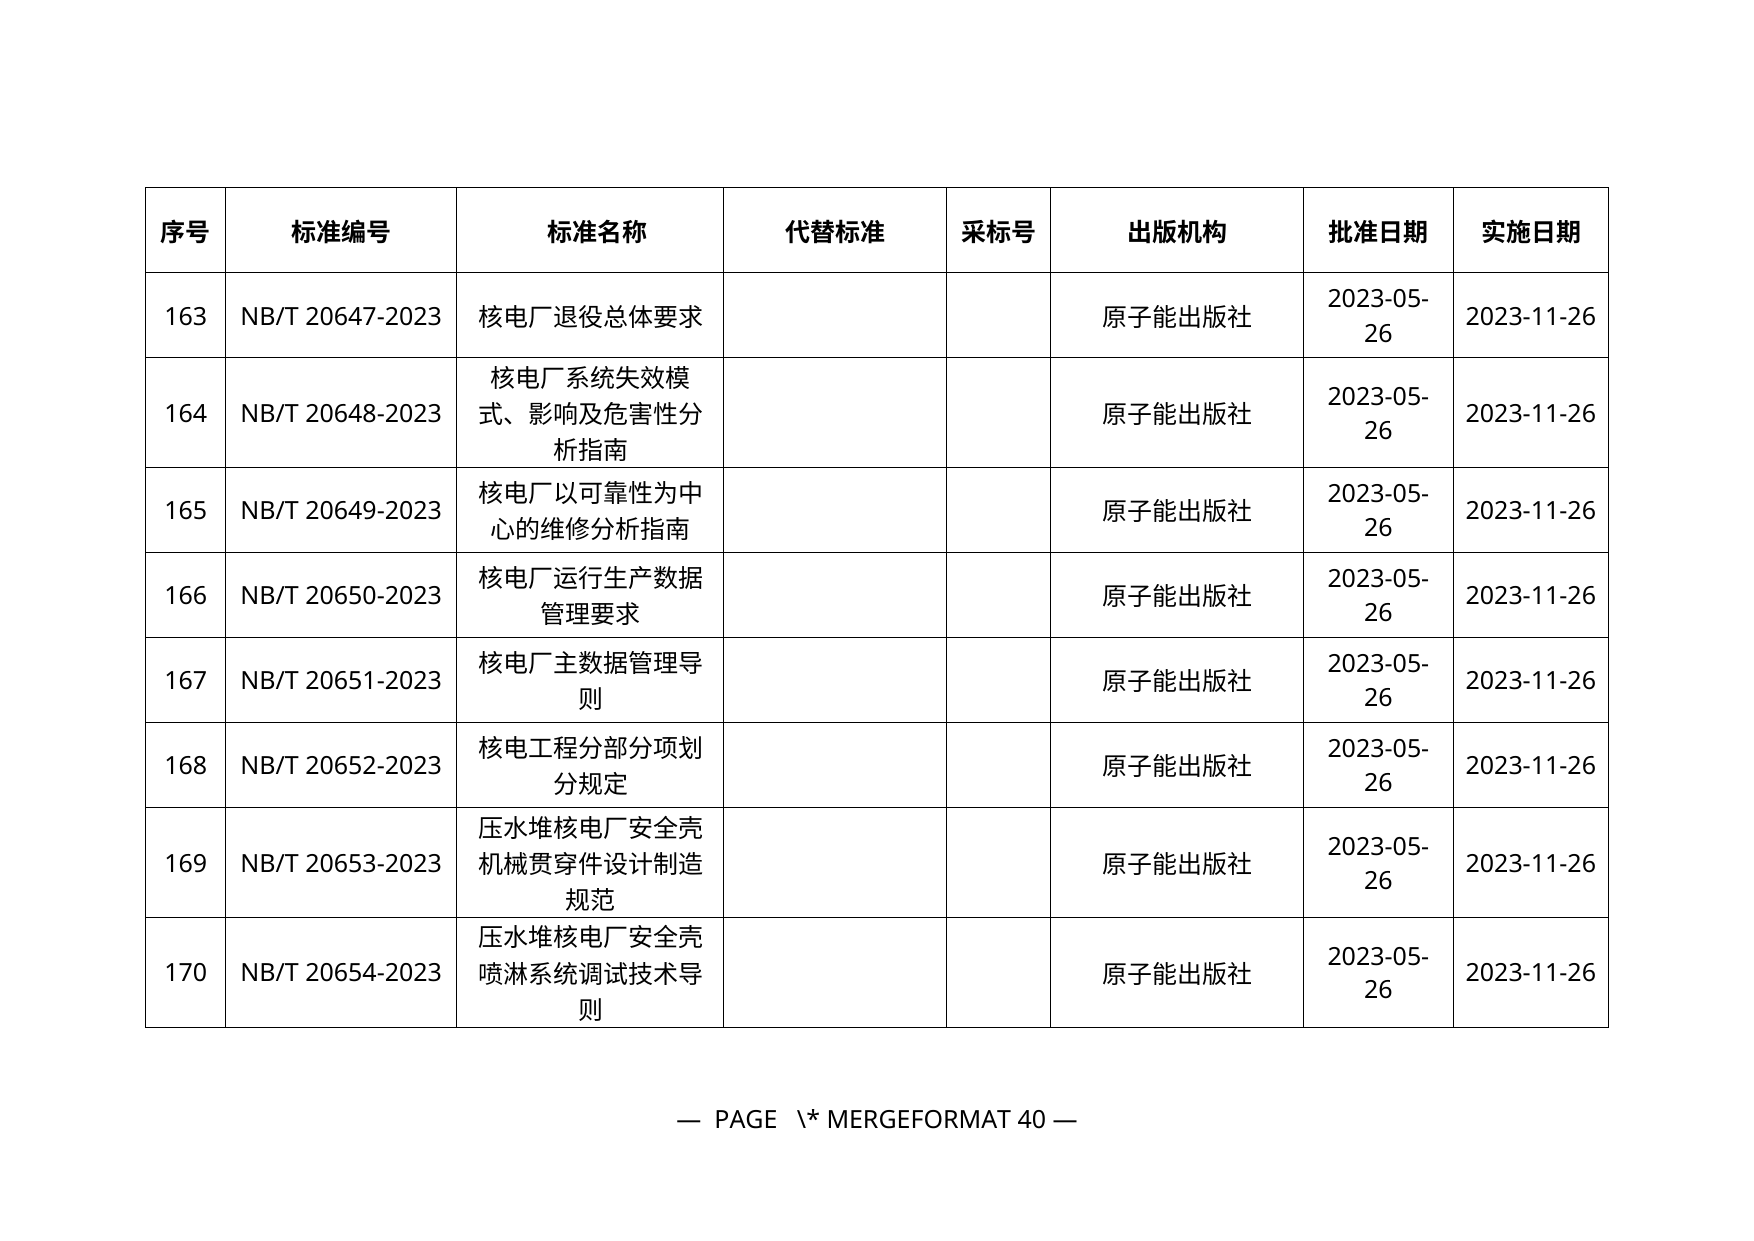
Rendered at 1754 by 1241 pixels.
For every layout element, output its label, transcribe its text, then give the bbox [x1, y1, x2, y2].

table_cell 核电厂系统失效模式、影响及危害性分析指南 [457, 358, 723, 467]
table_cell 2023-05-26 [1304, 638, 1453, 722]
table_cell 2023-11-26 [1454, 273, 1608, 357]
table_cell NB/T 20648-2023 [226, 358, 456, 467]
table_cell NB/T 20654-2023 [226, 918, 456, 1027]
table_cell [724, 808, 946, 917]
table_cell 2023-11-26 [1454, 553, 1608, 637]
table_cell [947, 723, 1050, 807]
table_cell 原子能出版社 [1051, 638, 1303, 722]
table_cell [724, 918, 946, 1027]
table_cell 2023-05-26 [1304, 553, 1453, 637]
table_header 代替标准 [724, 188, 946, 272]
table_cell [947, 918, 1050, 1027]
table_header 采标号 [947, 188, 1050, 272]
table_cell 原子能出版社 [1051, 808, 1303, 917]
table_cell 原子能出版社 [1051, 358, 1303, 467]
table_cell [724, 273, 946, 357]
table_cell NB/T 20649-2023 [226, 468, 456, 552]
table_cell 163 [146, 273, 225, 357]
table_cell 原子能出版社 [1051, 553, 1303, 637]
table_cell 核电工程分部分项划分规定 [457, 723, 723, 807]
table_header 标准编号 [226, 188, 456, 272]
table_cell NB/T 20650-2023 [226, 553, 456, 637]
table_cell 原子能出版社 [1051, 918, 1303, 1027]
table_cell 2023-05-26 [1304, 918, 1453, 1027]
table_cell 2023-11-26 [1454, 808, 1608, 917]
table_cell 2023-11-26 [1454, 918, 1608, 1027]
table_cell 2023-05-26 [1304, 273, 1453, 357]
table_cell NB/T 20653-2023 [226, 808, 456, 917]
table_cell NB/T 20647-2023 [226, 273, 456, 357]
table_cell 170 [146, 918, 225, 1027]
table_header 出版机构 [1051, 188, 1303, 272]
table_cell [947, 553, 1050, 637]
table_cell 2023-05-26 [1304, 468, 1453, 552]
table_cell [947, 468, 1050, 552]
table_cell 164 [146, 358, 225, 467]
table_header 标准名称 [457, 188, 723, 272]
table_cell [724, 723, 946, 807]
table_cell 168 [146, 723, 225, 807]
table_header 序号 [146, 188, 225, 272]
table_header 实施日期 [1454, 188, 1608, 272]
table_cell 2023-11-26 [1454, 723, 1608, 807]
table_cell 核电厂运行生产数据管理要求 [457, 553, 723, 637]
table_cell [947, 808, 1050, 917]
table_cell 压水堆核电厂安全壳机械贯穿件设计制造规范 [457, 808, 723, 917]
table_cell 169 [146, 808, 225, 917]
table_cell 原子能出版社 [1051, 273, 1303, 357]
table_header 批准日期 [1304, 188, 1453, 272]
table_cell 165 [146, 468, 225, 552]
table_cell [724, 468, 946, 552]
table_cell [947, 638, 1050, 722]
table_cell 2023-05-26 [1304, 723, 1453, 807]
table_cell 2023-05-26 [1304, 808, 1453, 917]
table_cell 核电厂退役总体要求 [457, 273, 723, 357]
table_cell [724, 358, 946, 467]
table_cell 167 [146, 638, 225, 722]
table_cell 2023-11-26 [1454, 358, 1608, 467]
table_cell [724, 553, 946, 637]
table_cell NB/T 20652-2023 [226, 723, 456, 807]
table_cell [947, 358, 1050, 467]
table_cell [724, 638, 946, 722]
table_cell 2023-11-26 [1454, 468, 1608, 552]
table_cell 原子能出版社 [1051, 468, 1303, 552]
table_cell 2023-11-26 [1454, 638, 1608, 722]
table_cell [947, 273, 1050, 357]
table_cell 166 [146, 553, 225, 637]
table_cell 压水堆核电厂安全壳喷淋系统调试技术导则 [457, 918, 723, 1027]
table_cell NB/T 20651-2023 [226, 638, 456, 722]
table_cell 核电厂以可靠性为中心的维修分析指南 [457, 468, 723, 552]
table_cell 核电厂主数据管理导则 [457, 638, 723, 722]
table_cell 2023-05-26 [1304, 358, 1453, 467]
table_cell 原子能出版社 [1051, 723, 1303, 807]
